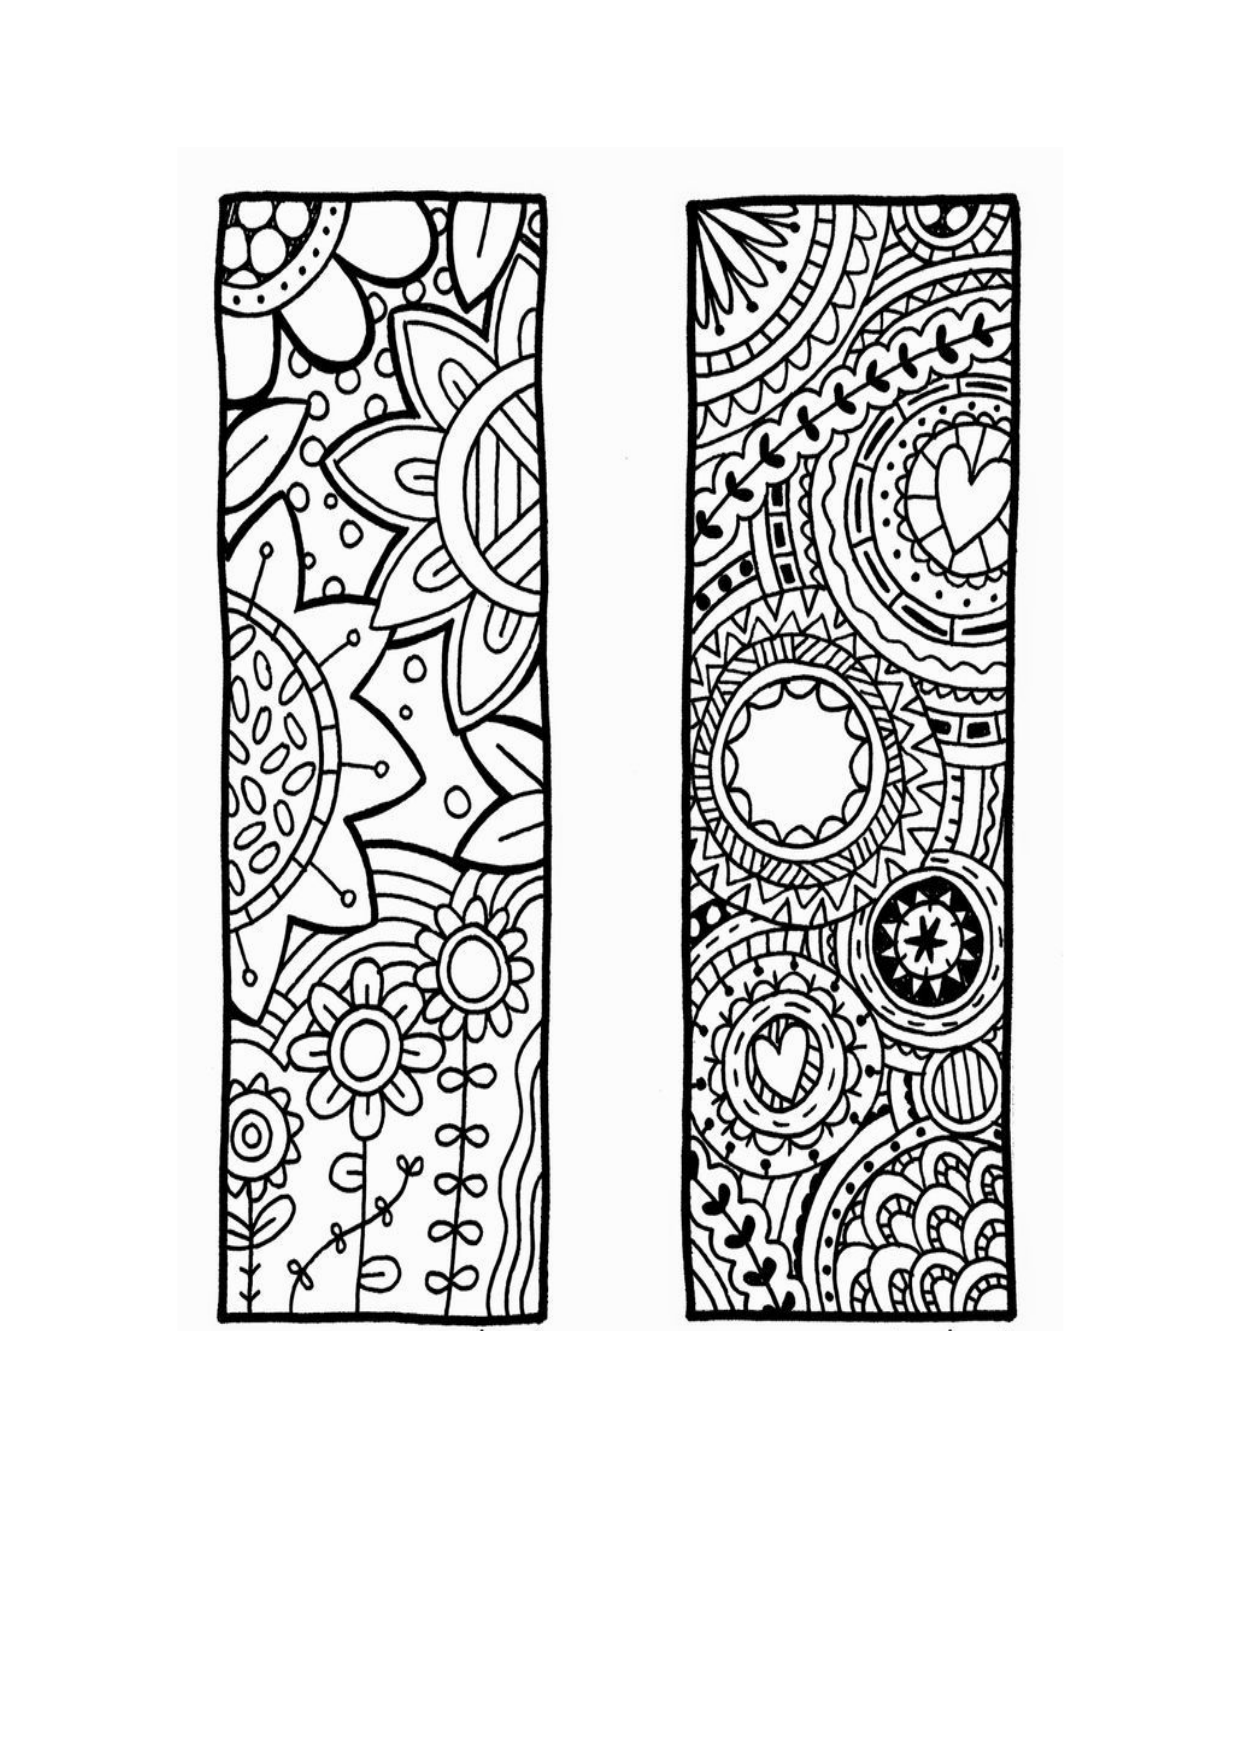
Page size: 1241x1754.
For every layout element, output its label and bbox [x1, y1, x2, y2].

picture [177, 147, 1064, 1331]
